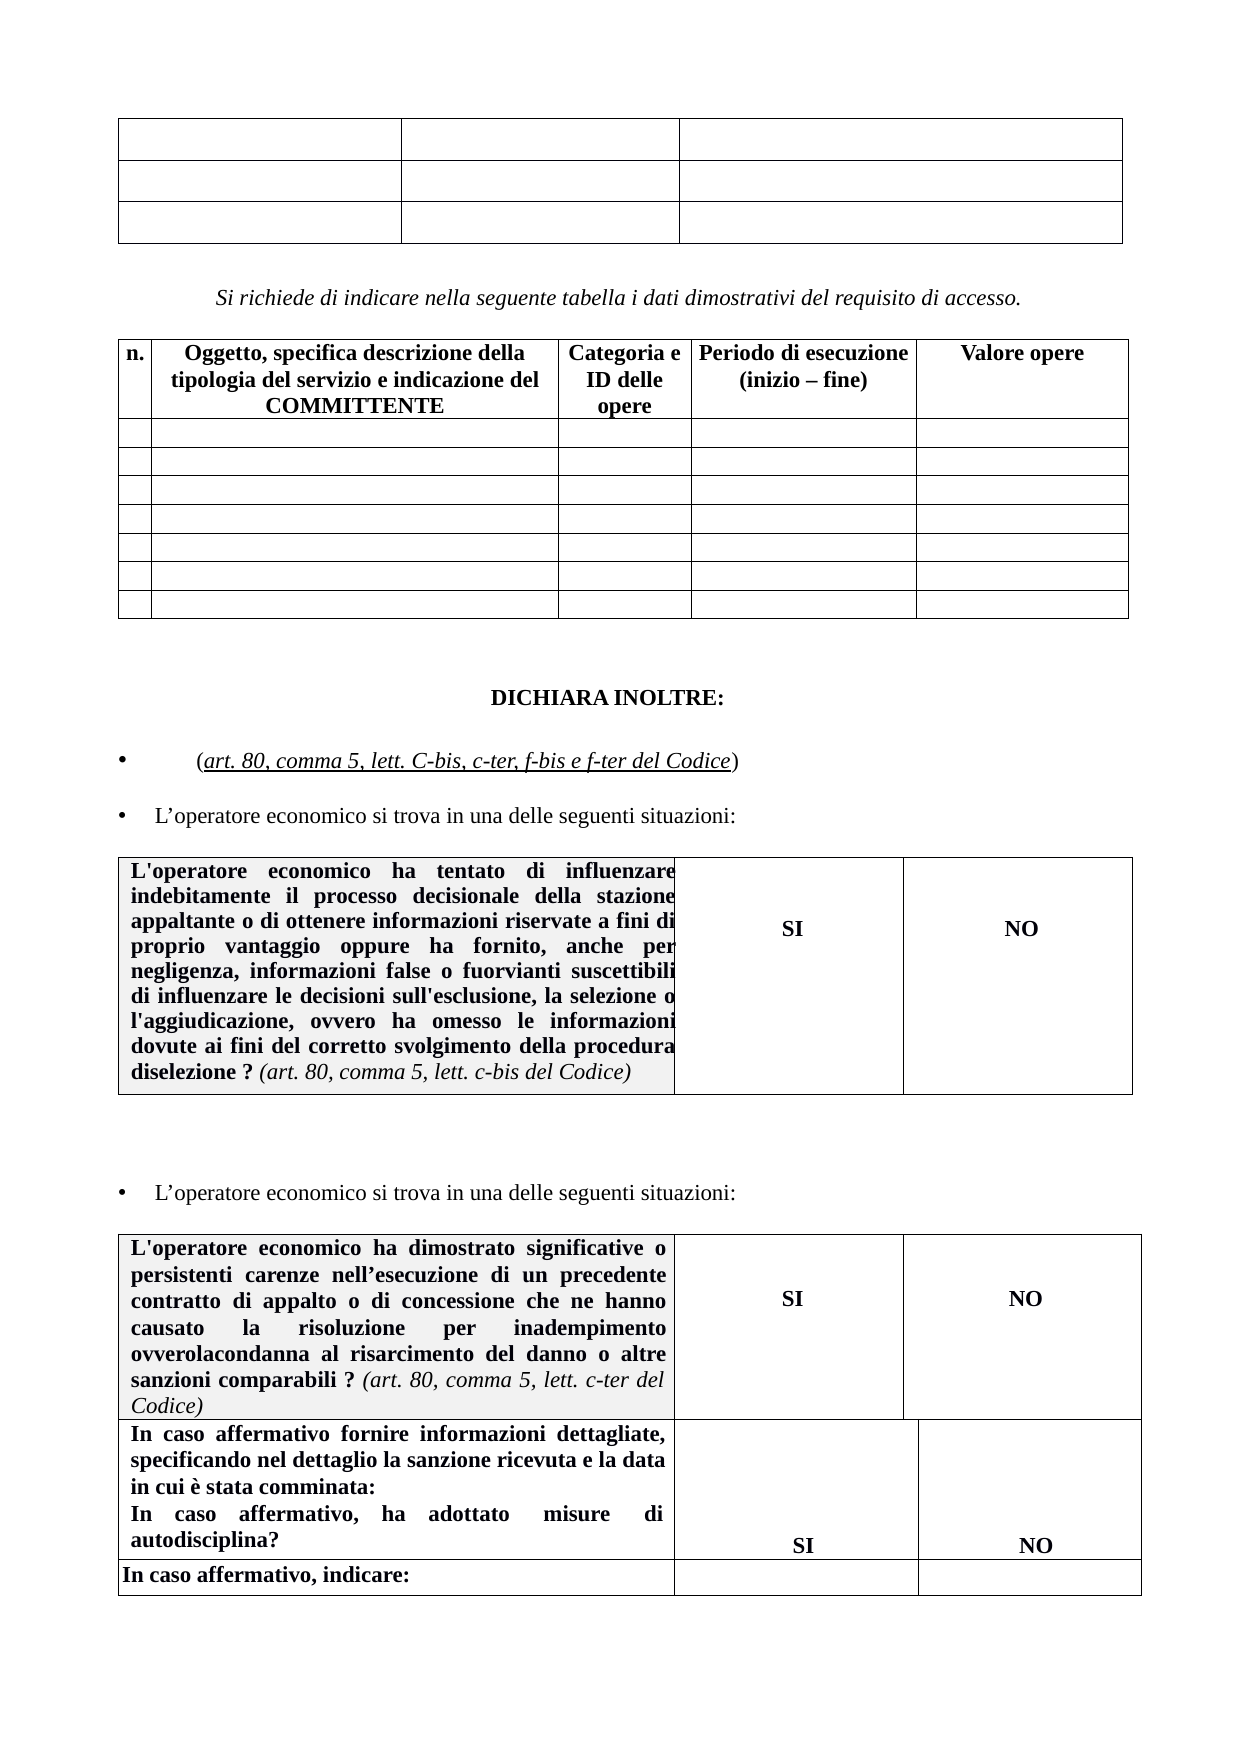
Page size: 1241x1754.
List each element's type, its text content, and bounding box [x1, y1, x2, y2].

table_cell [119, 419, 151, 447]
table_cell NO [919, 1420, 1141, 1559]
table_header L'operatore economico ha dimostrato significative o persistenti carenze nell’esecuzione di un precedente contratto di appalto o di concessione che ne hanno causato la risoluzione per inadempimento ovverolacondanna al risarcimento del danno o altre sanzioni comparabili ? (art. 80, comma 5, lett. c-ter del Codice) [119, 1235, 674, 1419]
table_cell [559, 505, 691, 532]
table_cell [917, 534, 1128, 561]
table_header NO [904, 1235, 1141, 1419]
table_header NO [904, 858, 1132, 1094]
table_cell [917, 505, 1128, 532]
text Si richiede di indicare nella seguente tabella i dati dimostrativi del requisito di accesso. [118, 284, 1122, 311]
table_cell [675, 1560, 918, 1595]
table_cell [152, 476, 558, 504]
table_header n. [119, 340, 151, 418]
table_cell [152, 448, 558, 475]
table_cell [559, 562, 691, 589]
table_cell In caso affermativo fornire informazioni dettagliate, specificando nel dettaglio la sanzione ricevuta e la data in cui è stata comminata: In caso affermativo, ha adottato misure di autodisciplina? [119, 1420, 674, 1559]
table_cell [917, 448, 1128, 475]
text DICHIARA INOLTRE: [289, 684, 926, 710]
table_cell [692, 591, 916, 618]
table_cell [917, 562, 1128, 589]
table_header SI [675, 1235, 903, 1419]
table_cell [680, 161, 1122, 201]
table_cell [119, 476, 151, 504]
table_cell [559, 419, 691, 447]
list L’operatore economico si trova in una delle seguenti situazioni: [118, 802, 1122, 829]
table_header SI [675, 858, 903, 1094]
table_cell [559, 534, 691, 561]
table_cell In caso affermativo, indicare: [119, 1560, 674, 1595]
table_cell [692, 505, 916, 532]
table_cell [692, 419, 916, 447]
table_cell [119, 448, 151, 475]
table_cell [119, 119, 401, 160]
table_cell [119, 591, 151, 618]
table_cell [692, 534, 916, 561]
table_cell [692, 562, 916, 589]
table_cell [917, 591, 1128, 618]
table_cell [917, 419, 1128, 447]
table_cell SI [675, 1420, 918, 1559]
table_cell [919, 1560, 1141, 1595]
list L’operatore economico si trova in una delle seguenti situazioni: [118, 1179, 1122, 1205]
table_header Periodo di esecuzione (inizio – fine) [692, 340, 916, 418]
table_cell [152, 419, 558, 447]
table_cell [402, 119, 679, 160]
table_cell [152, 562, 558, 589]
table_header Oggetto, specifica descrizione della tipologia del servizio e indicazione del COMMITTENTE [152, 340, 558, 418]
table_cell [680, 202, 1122, 243]
table_cell [152, 591, 558, 618]
table_cell [680, 119, 1122, 160]
table_cell [119, 505, 151, 532]
table_cell [917, 476, 1128, 504]
table_cell [119, 161, 401, 201]
table_cell [152, 505, 558, 532]
table_cell [119, 202, 401, 243]
list (art. 80, comma 5, lett. C-bis, c-ter, f-bis e f-ter del Codice) [110, 748, 1122, 774]
table_cell [559, 448, 691, 475]
table_header L'operatore economico ha tentato di influenzare indebitamente il processo decisionale della stazione appaltante o di ottenere informazioni riservate a fini di proprio vantaggio oppure ha fornito, anche per negligenza, informazioni false o fuorvianti suscettibili di influenzare le decisioni sull'esclusione, la selezione o l'aggiudicazione, ovvero ha omesso le informazioni dovute ai fini del corretto svolgimento della procedura diselezione ? (art. 80, comma 5, lett. c-bis del Codice) [119, 858, 674, 1094]
table_cell [402, 202, 679, 243]
table_header Valore opere [917, 340, 1128, 418]
table_header Categoria e ID delle opere [559, 340, 691, 418]
table_cell [559, 476, 691, 504]
table_cell [402, 161, 679, 201]
table_cell [119, 534, 151, 561]
table_cell [692, 448, 916, 475]
table_cell [119, 562, 151, 589]
table_cell [559, 591, 691, 618]
table_cell [152, 534, 558, 561]
table_cell [692, 476, 916, 504]
